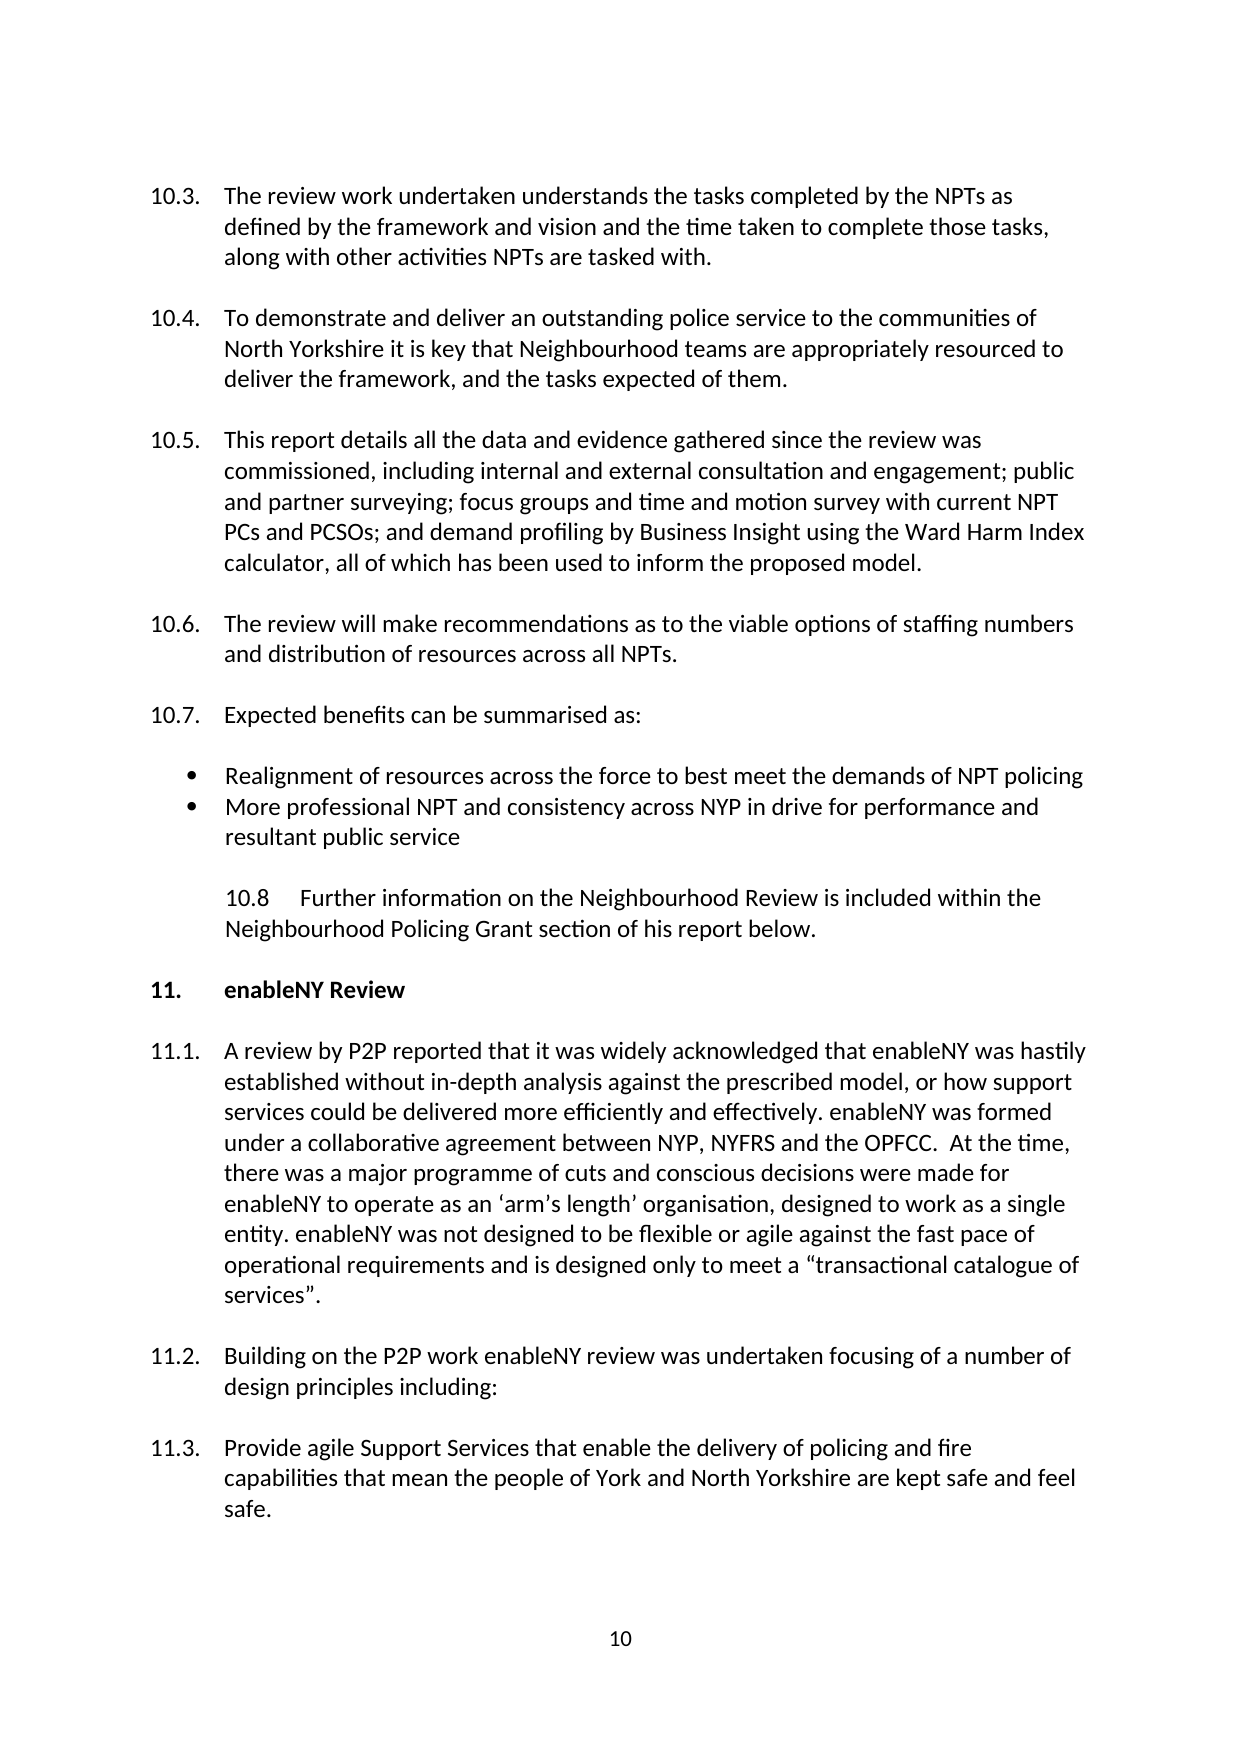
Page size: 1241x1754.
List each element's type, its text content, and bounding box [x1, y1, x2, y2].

list More professional NPT and consistency across NYP in drive for performance and resultant public service [187, 791, 1090, 852]
list A review by P2P reported that it was widely acknowledged that enableNY was hastily established without in-depth analysis against the prescribed model, or how support services could be delivered more efficiently and effectively. enableNY was formed under a collaborative agreement between NYP, NYFRS and the OPFCC. At the time, there was a major programme of cuts and conscious decisions were made for enableNY to operate as an ‘arm’s length’ organisation, designed to work as a single entity. enableNY was not designed to be flexible or agile against the fast pace of operational requirements and is designed only to meet a “transactional catalogue of services”. [150, 1035, 1090, 1310]
list The review will make recommendations as to the viable options of staffing numbers and distribution of resources across all NPTs. [150, 608, 1090, 669]
list Building on the P2P work enableNY review was undertaken focusing of a number of design principles including: [150, 1340, 1090, 1401]
list Provide agile Support Services that enable the delivery of policing and fire capabilities that mean the people of York and North Yorkshire are kept safe and feel safe. [150, 1432, 1090, 1523]
text 10.8 Further information on the Neighbourhood Review is included within the Neighbourhood Policing Grant section of his report below. [225, 882, 1090, 943]
list Realignment of resources across the force to best meet the demands of NPT policing [187, 760, 1090, 791]
list This report details all the data and evidence gathered since the review was commissioned, including internal and external consultation and engagement; public and partner surveying; focus groups and time and motion survey with current NPT PCs and PCSOs; and demand profiling by Business Insight using the Ward Harm Index calculator, all of which has been used to inform the proposed model. [150, 425, 1090, 577]
list enableNY Review [150, 974, 1090, 1004]
list To demonstrate and deliver an outstanding police service to the communities of North Yorkshire it is key that Neighbourhood teams are appropriately resourced to deliver the framework, and the tasks expected of them. [150, 303, 1090, 394]
list Expected benefits can be summarised as: [150, 699, 1090, 730]
list The review work undertaken understands the tasks completed by the NPTs as defined by the framework and vision and the time taken to complete those tasks, along with other activities NPTs are tasked with. [150, 181, 1090, 272]
